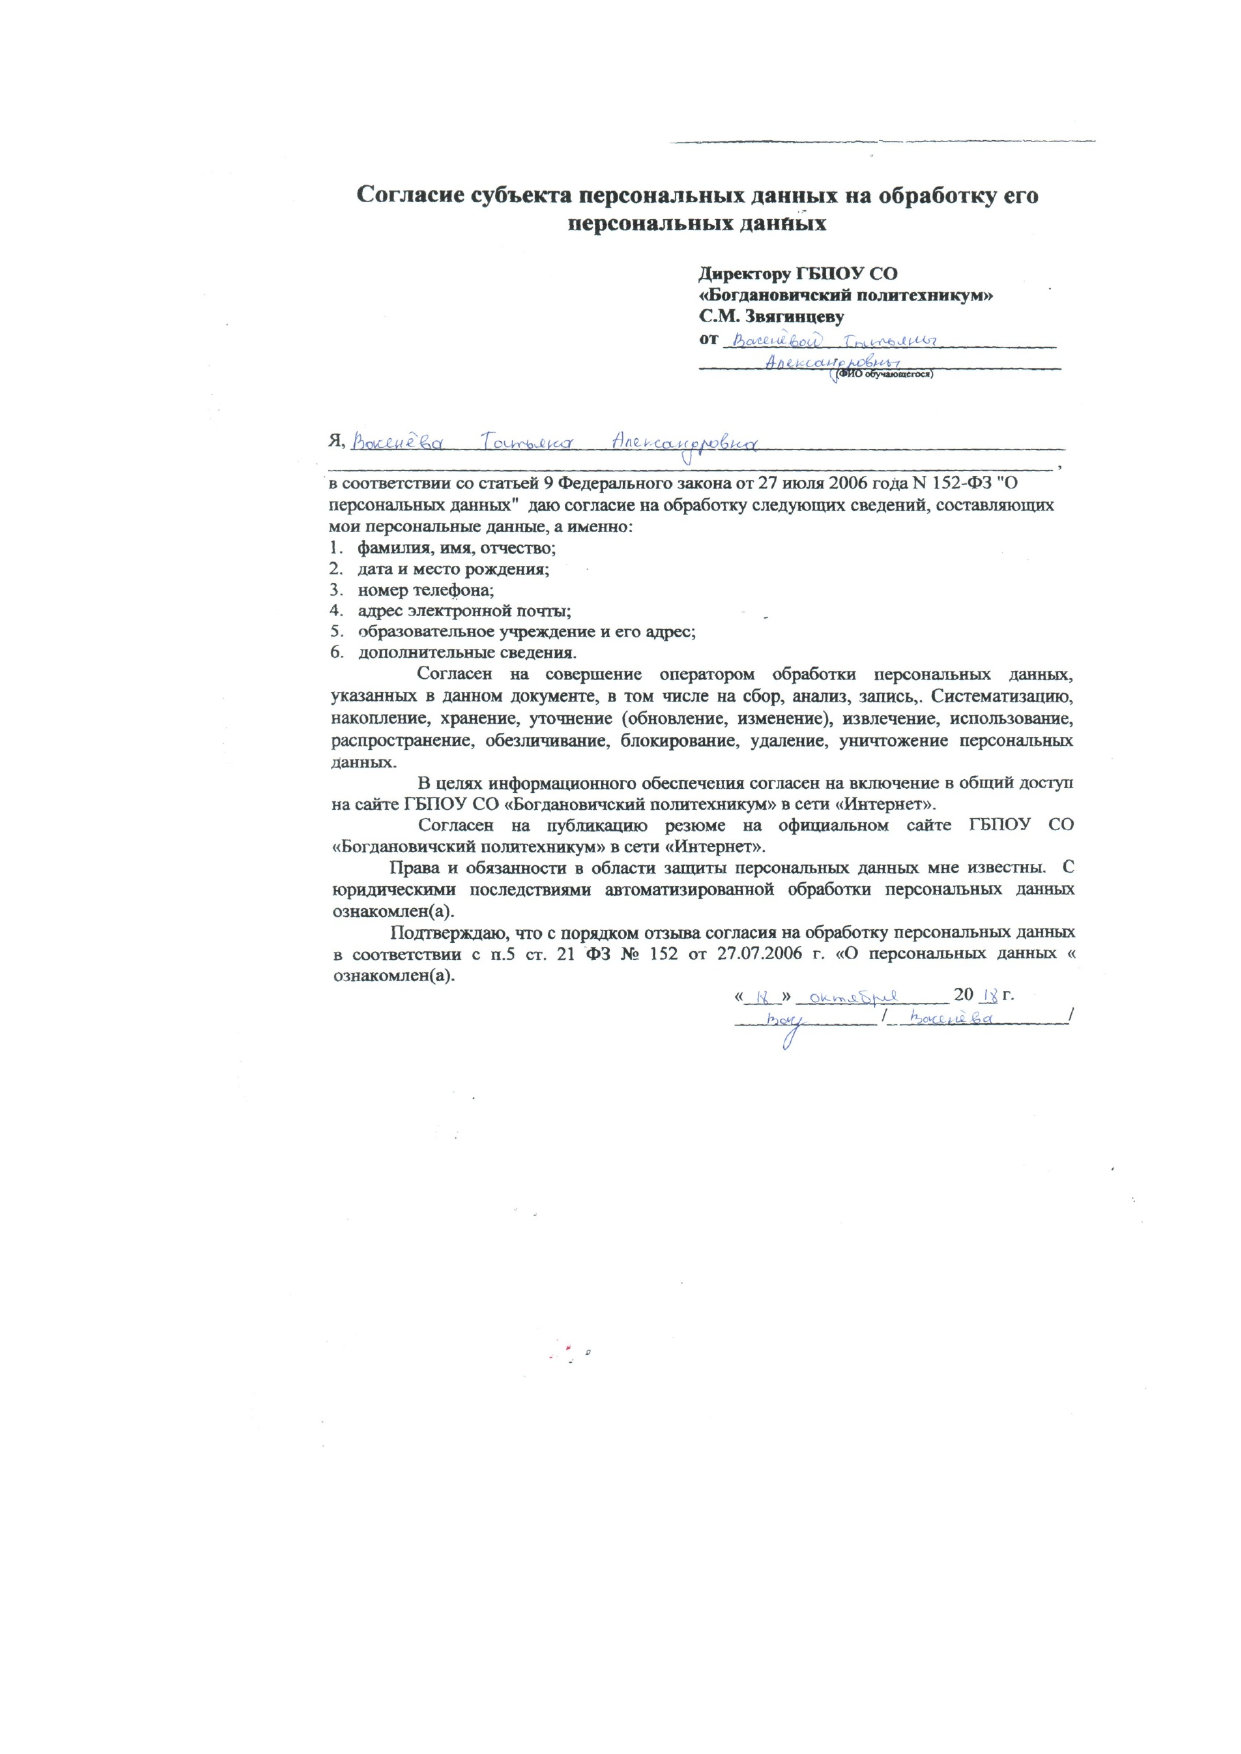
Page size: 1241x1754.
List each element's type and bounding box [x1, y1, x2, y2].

picture [177, 118, 1152, 1454]
